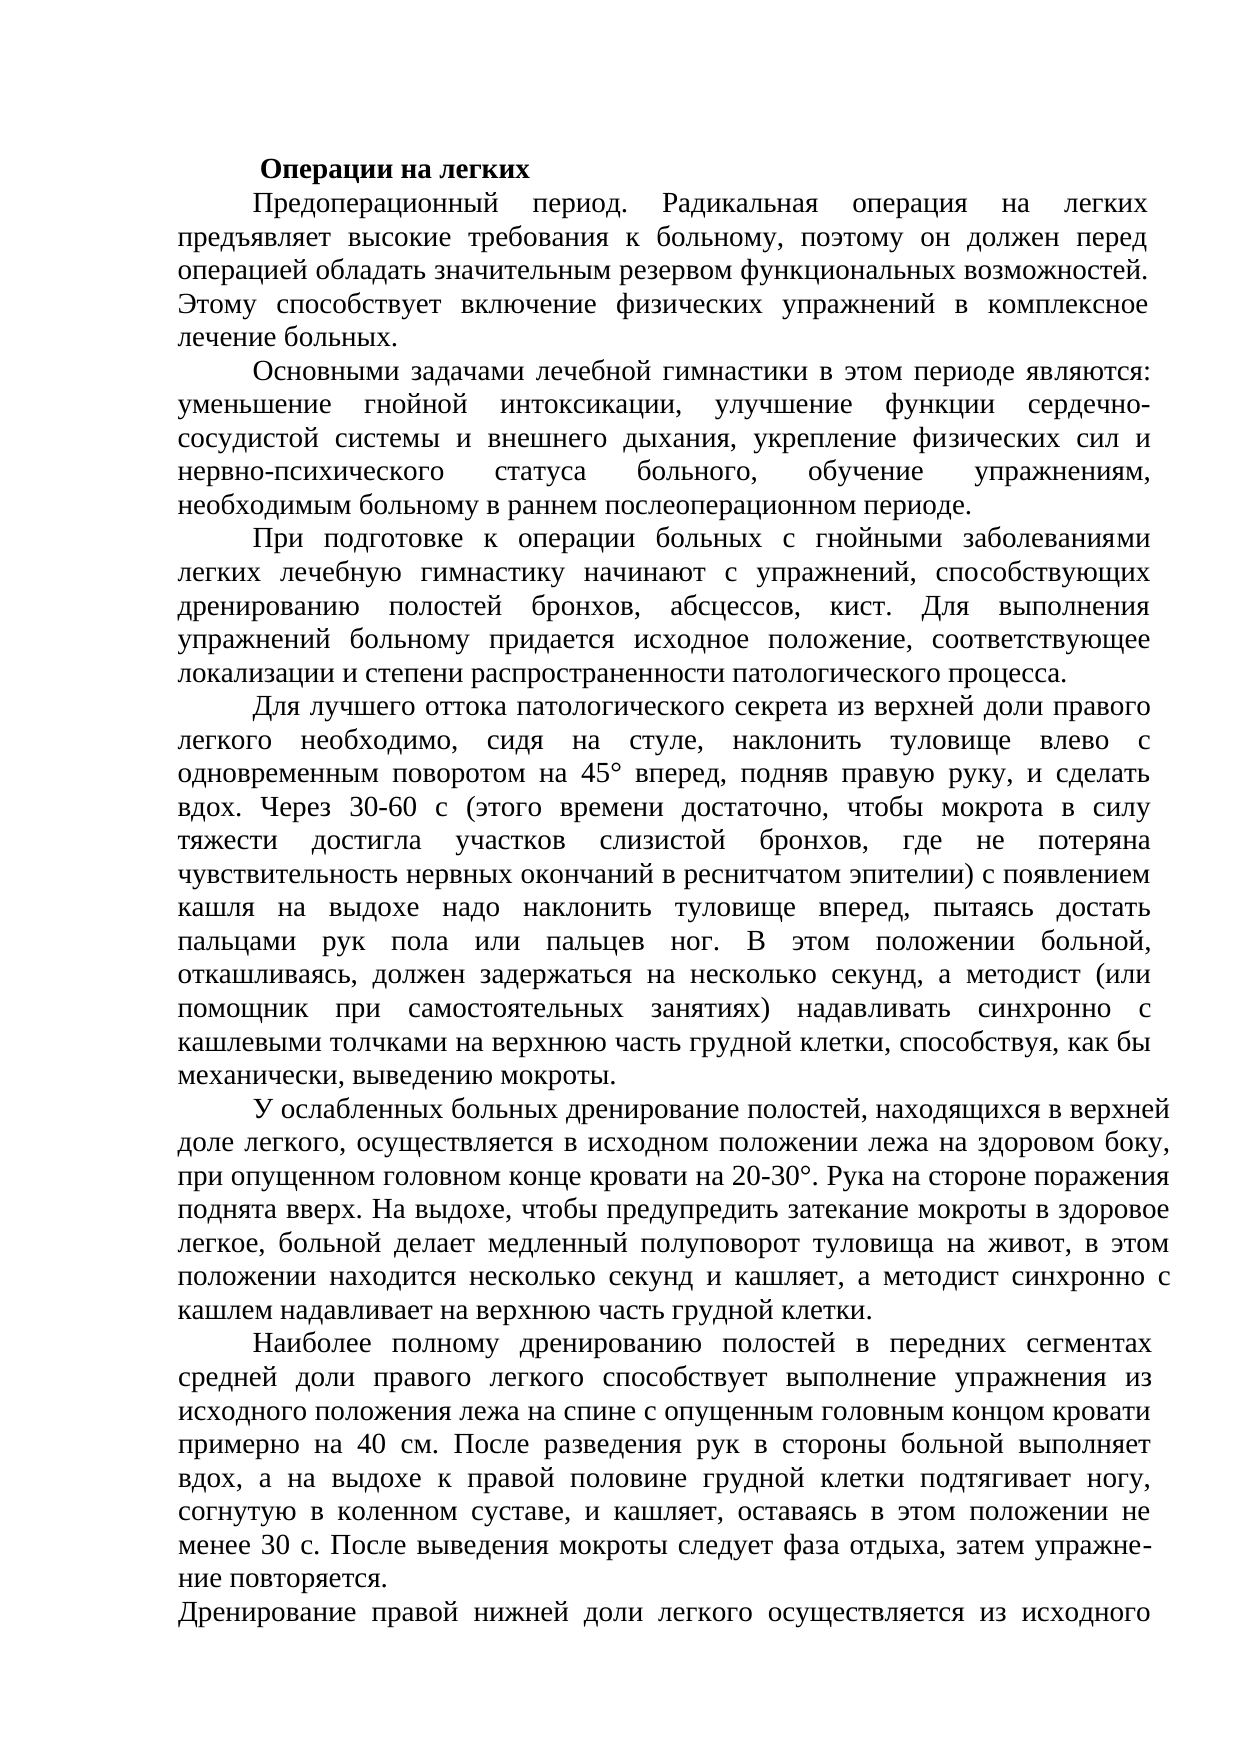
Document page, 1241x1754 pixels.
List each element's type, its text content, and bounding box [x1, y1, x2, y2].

text Основными задачами лечебной гимнастики в этом периоде являются: уменьшение гнойной интоксикации, улучшение функции сердечно-сосудистой системы и внешнего дыхания, укрепление физических сил и нервно-психического статуса больного, обучение упражнениям, необходимым больному в раннем послеоперационном периоде. [177, 353, 1151, 521]
text При подготовке к операции больных с гнойными заболеваниями легких лечебную гимнастику начинают с упражнений, способствующих дренированию полостей бронхов, абсцессов, кист. Для выполнения упражнений больному придается исходное положение, соответствующее локализации и степени распространенности патологического процесса. [177, 521, 1150, 688]
text Предоперационный период. Радикальная операция на легких предъявляет высокие требования к больному, поэтому он должен перед операцией обладать значительным резервом функциональных возможностей. Этому способствует включение физических упражнений в комплексное лечение больных. [177, 185, 1148, 353]
text Для лучшего оттока патологического секрета из верхней доли правого легкого необходимо, сидя на стуле, наклонить туловище влево с одновременным поворотом на 45° вперед, подняв правую руку, и сделать вдох. Через 30-60 с (этого времени достаточно, чтобы мокрота в силу тяжести достигла участков слизистой бронхов, где не потеряна чувствительность нервных окончаний в реснитчатом эпителии) с появлением кашля на выдохе надо наклонить туловище вперед, пытаясь достать пальцами рук пола или пальцев ног. В этом положении больной, откашливаясь, должен задержаться на несколько секунд, а методист (или помощник при самостоятельных занятиях) надавливать синхронно с кашлевыми толчками на верхнюю часть грудной клетки, способствуя, как бы механически, выведению мокроты. [177, 688, 1152, 1091]
text Наиболее полному дренированию полостей в передних сегментах средней доли правого легкого способствует выполнение упражнения из исходного положения лежа на спине с опущенным головным концом кровати примерно на . После разведения рук в стороны больной выполняет вдох, а на выдохе к правой половине грудной клетки подтягивает ногу, согнутую в коленном суставе, и кашляет, оставаясь в этом положении не менее 30 с. После выведения мокроты следует фаза отдыха, затем упражнение повторяется. [178, 1326, 1152, 1594]
text У ослабленных больных дренирование полостей, находящихся в верхней доле легкого, осуществляется в исходном положении лежа на здоровом боку, при опущенном головном конце кровати на 20-30°. Рука на стороне поражения поднята вверх. На выдохе, чтобы предупредить затекание мокроты в здоровое легкое, больной делает медленный полуповорот туловища на живот, в этом положении находится несколько секунд и кашляет, а методист синхронно с кашлем надавливает на верхнюю часть грудной клетки. [177, 1091, 1171, 1326]
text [178, 1594, 1152, 1627]
text Операции на легких [177, 152, 1152, 185]
